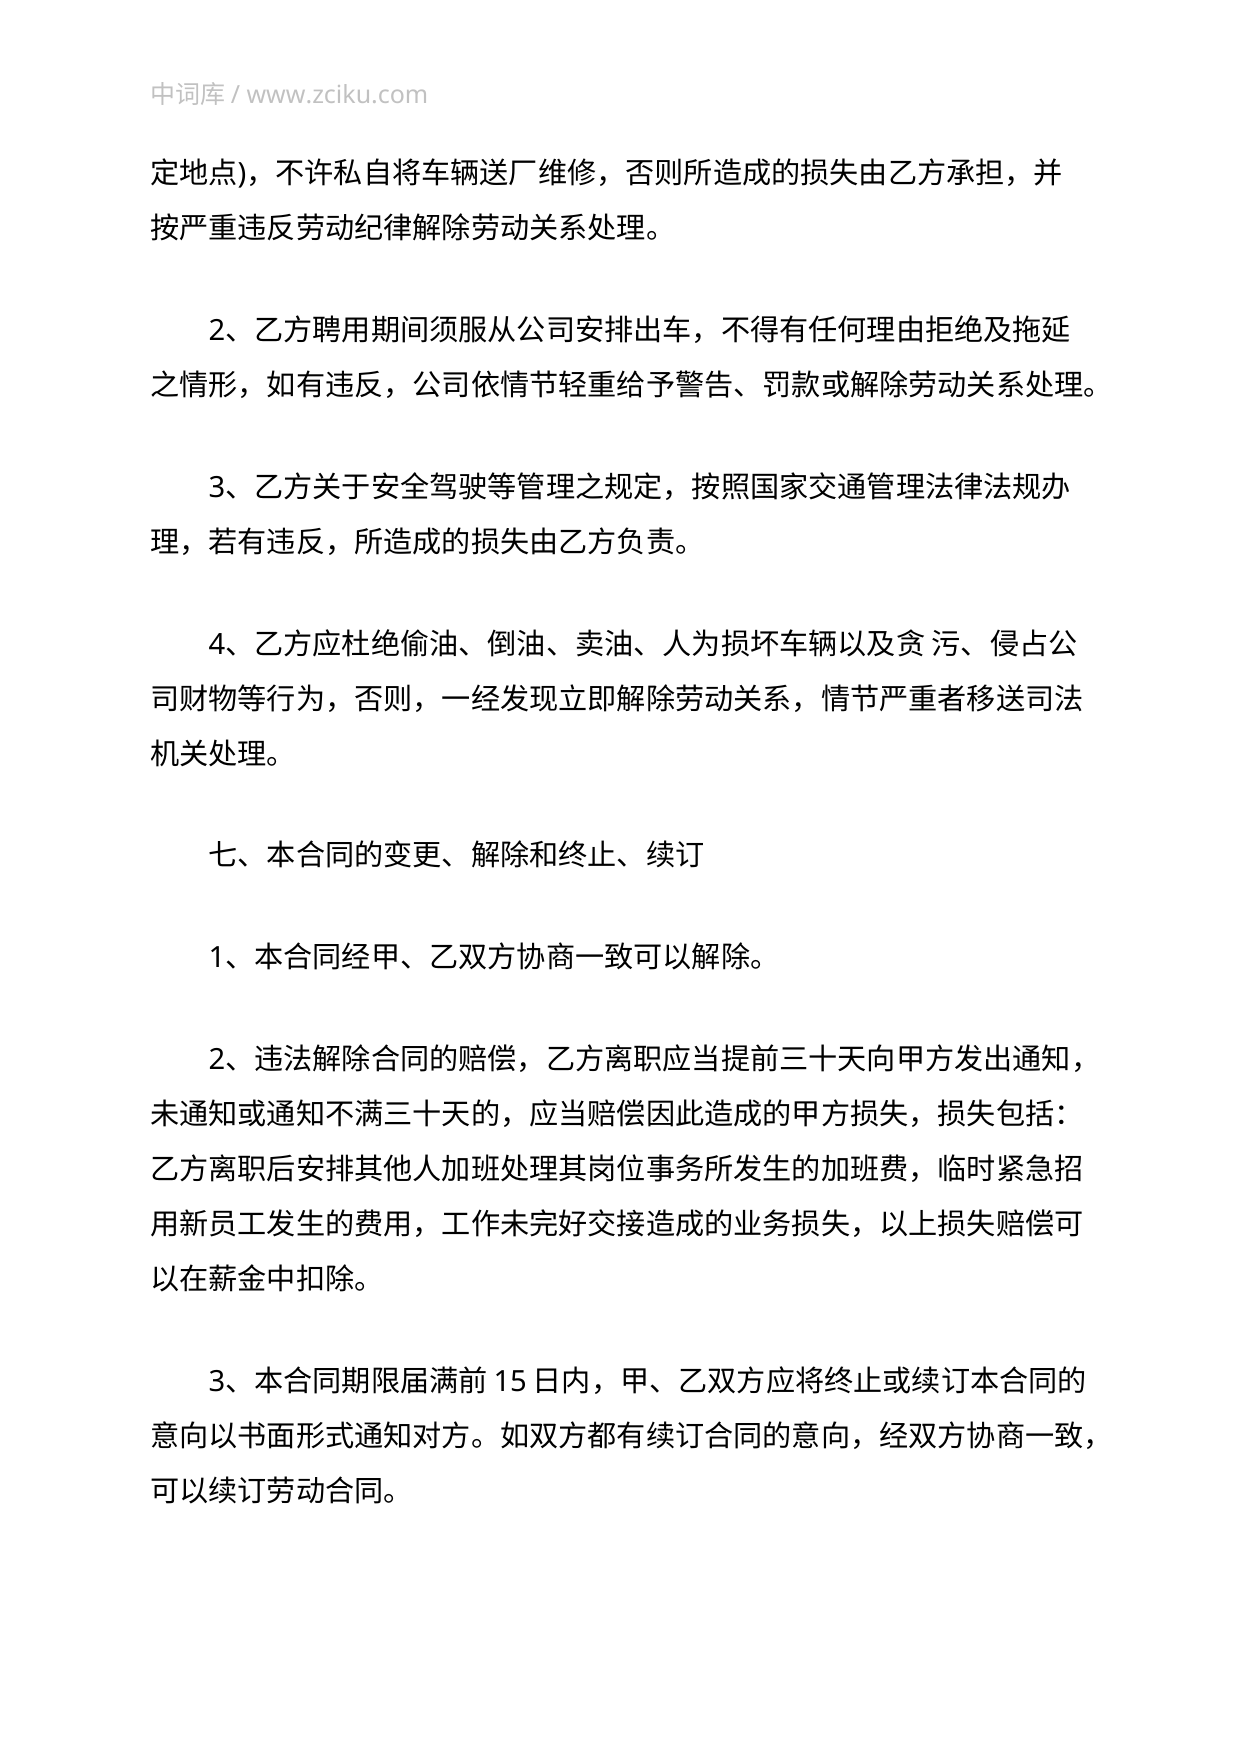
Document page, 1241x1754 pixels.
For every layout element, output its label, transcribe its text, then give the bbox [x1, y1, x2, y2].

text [150, 150, 1090, 247]
text 2、乙方聘用期间须服从公司安排出车，不得有任何理由拒绝及拖延之情形，如有违反，公司依情节轻重给予警告、罚款或解除劳动关系处理。 [150, 307, 1090, 404]
text 七、本合同的变更、解除和终止、续订 [150, 832, 1090, 874]
text 2、违法解除合同的赔偿，乙方离职应当提前三十天向甲方发出通知，未通知或通知不满三十天的，应当赔偿因此造成的甲方损失，损失包括：乙方离职后安排其他人加班处理其岗位事务所发生的加班费，临时紧急招用新员工发生的费用，工作未完好交接造成的业务损失，以上损失赔偿可以在薪金中扣除。 [150, 1036, 1090, 1298]
text 3、本合同期限届满前15日内，甲、乙双方应将终止或续订本合同的意向以书面形式通知对方。如双方都有续订合同的意向，经双方协商一致，可以续订劳动合同。 [150, 1357, 1090, 1509]
text 3、乙方关于安全驾驶等管理之规定，按照国家交通管理法律法规办理，若有违反，所造成的损失由乙方负责。 [150, 463, 1090, 561]
text 4、乙方应杜绝偷油、倒油、卖油、人为损坏车辆以及贪 污、侵占公司财物等行为，否则，一经发现立即解除劳动关系，情节严重者移送司法机关处理。 [150, 620, 1090, 772]
text 1、本合同经甲、乙双方协商一致可以解除。 [150, 934, 1090, 976]
